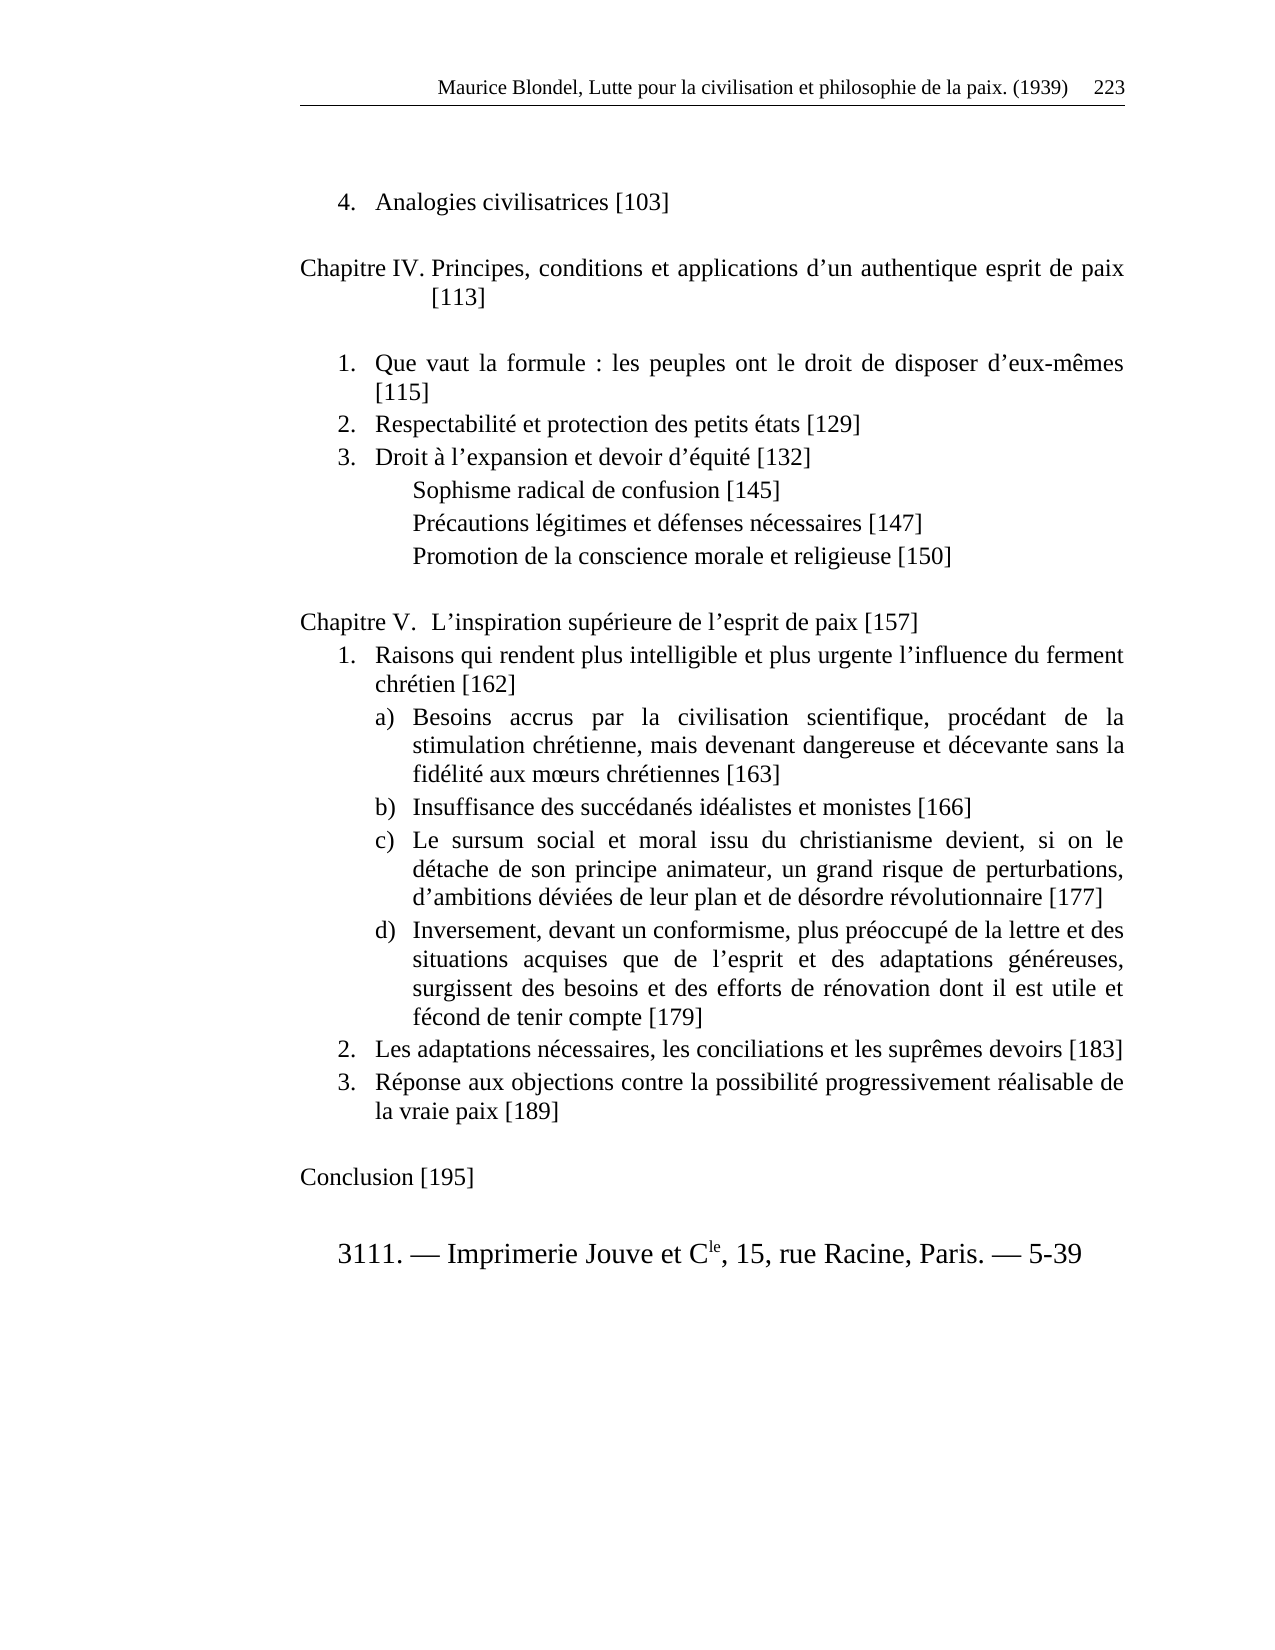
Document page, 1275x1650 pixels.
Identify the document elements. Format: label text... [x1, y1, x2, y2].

text 2. Les adaptations nécessaires, les conciliations et les suprêmes devoirs [183] [337, 1034, 1125, 1063]
text b) Insuffisance des succédanés idéalistes et monistes [166] [375, 792, 1125, 821]
text 3. Droit à l’expansion et devoir d’équité [132] [337, 442, 1125, 471]
text Chapitre IV. Principes, conditions et applications d’un authentique esprit de paix [113] [300, 253, 1125, 311]
text 2. Respectabilité et protection des petits états [129] [337, 409, 1125, 438]
text 1. Que vaut la formule : les peuples ont le droit de disposer d’eux-mêmes [115] [337, 348, 1125, 405]
text Conclusion [195] [300, 1162, 1125, 1191]
text Précautions légitimes et défenses nécessaires [147] [412, 508, 1125, 537]
text 3111. — Imprimerie Jouve et Cle, 15, rue Racine, Paris. — 5-39 [300, 1236, 1125, 1270]
text d) Inversement, devant un conformisme, plus préoccupé de la lettre et des situations acquises que de l’esprit et des adaptations généreuses, surgissent des besoins et des efforts de rénovation dont il est utile et fécond de tenir compte [179] [375, 915, 1125, 1030]
text 4. Analogies civilisatrices [103] [337, 187, 1125, 216]
text a) Besoins accrus par la civilisation scientifique, procédant de la stimulation chrétienne, mais devenant dangereuse et décevante sans la fidélité aux mœurs chrétiennes [163] [375, 702, 1125, 788]
text c) Le sursum social et moral issu du christianisme devient, si on le détache de son principe animateur, un grand risque de perturbations, d’ambitions déviées de leur plan et de désordre révolutionnaire [177] [375, 825, 1125, 911]
text Chapitre V. L’inspiration supérieure de l’esprit de paix [157] [300, 607, 1125, 636]
text 1. Raisons qui rendent plus intelligible et plus urgente l’influence du ferment chrétien [162] [337, 640, 1125, 697]
text Promotion de la conscience morale et religieuse [150] [412, 541, 1125, 570]
text Sophisme radical de confusion [145] [412, 475, 1125, 504]
text 3. Réponse aux objections contre la possibilité progressivement réalisable de la vraie paix [189] [337, 1067, 1125, 1125]
